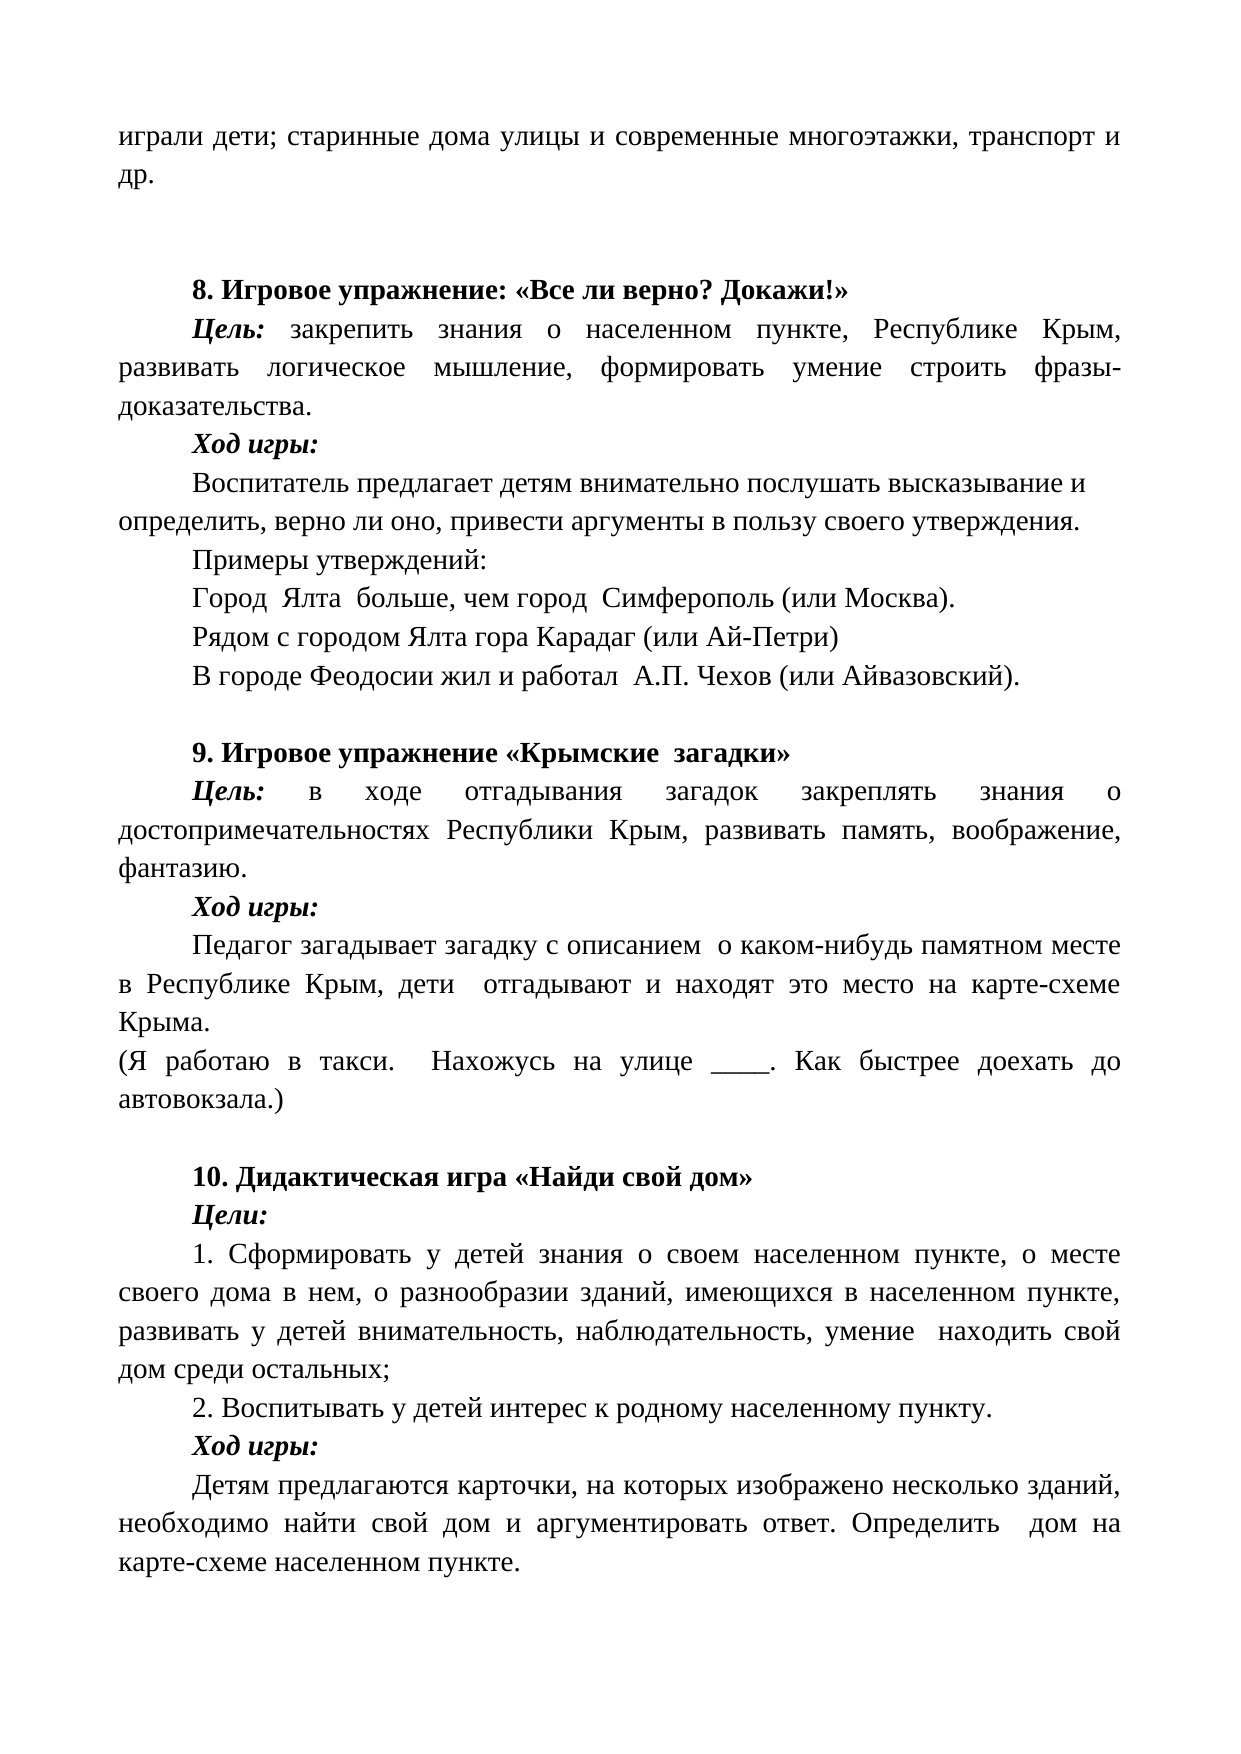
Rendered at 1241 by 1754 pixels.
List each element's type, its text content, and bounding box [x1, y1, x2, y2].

text 10. Дидактическая игра «Найди свой дом» [118, 1159, 1122, 1192]
text Ход игры: [118, 426, 1122, 460]
text 1. Сформировать у детей знания о своем населенном пункте, о месте своего дома в нем, о разнообразии зданий, имеющихся в населенном пункте, развивать у детей внимательность, наблюдательность, умение находить свой дом среди остальных; [118, 1236, 1122, 1385]
text Цели: [118, 1197, 1122, 1231]
text Город Ялта больше, чем город Симферополь (или Москва). [118, 581, 1122, 614]
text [118, 118, 1122, 190]
text Рядом с городом Ялта гора Карадаг (или Ай-Петри) [118, 619, 1122, 653]
text (Я работаю в такси. Нахожусь на улице ____. Как быстрее доехать до автовокзала.) [118, 1043, 1122, 1115]
text Цель: в ходе отгадывания загадок закреплять знания о достопримечательностях Республики Крым, развивать память, воображение, фантазию. [118, 773, 1122, 884]
text Воспитатель предлагает детям внимательно послушать высказывание и [118, 465, 1122, 498]
text В городе Феодосии жил и работал А.П. Чехов (или Айвазовский). [118, 658, 1122, 691]
text Ход игры: [118, 889, 1122, 922]
text Цель: закрепить знания о населенном пункте, Республике Крым, развивать логическое мышление, формировать умение строить фразы-доказательства. [118, 311, 1122, 421]
text определить, верно ли оно, привести аргументы в пользу своего утверждения. [118, 503, 1122, 537]
text Примеры утверждений: [118, 542, 1122, 576]
text 8. Игровое упражнение: «Все ли верно? Докажи!» [118, 272, 1122, 306]
text 2. Воспитывать у детей интерес к родному населенному пункту. [118, 1390, 1122, 1423]
text Ход игры: [118, 1428, 1122, 1462]
text 9. Игровое упражнение «Крымские загадки» [118, 735, 1122, 768]
text Педагог загадывает загадку с описанием о каком-нибудь памятном месте в Республике Крым, дети отгадывают и находят это место на карте-схеме Крыма. [118, 927, 1122, 1038]
text Детям предлагаются карточки, на которых изображено несколько зданий, необходимо найти свой дом и аргументировать ответ. Определить дом на карте-схеме населенном пункте. [118, 1467, 1122, 1578]
